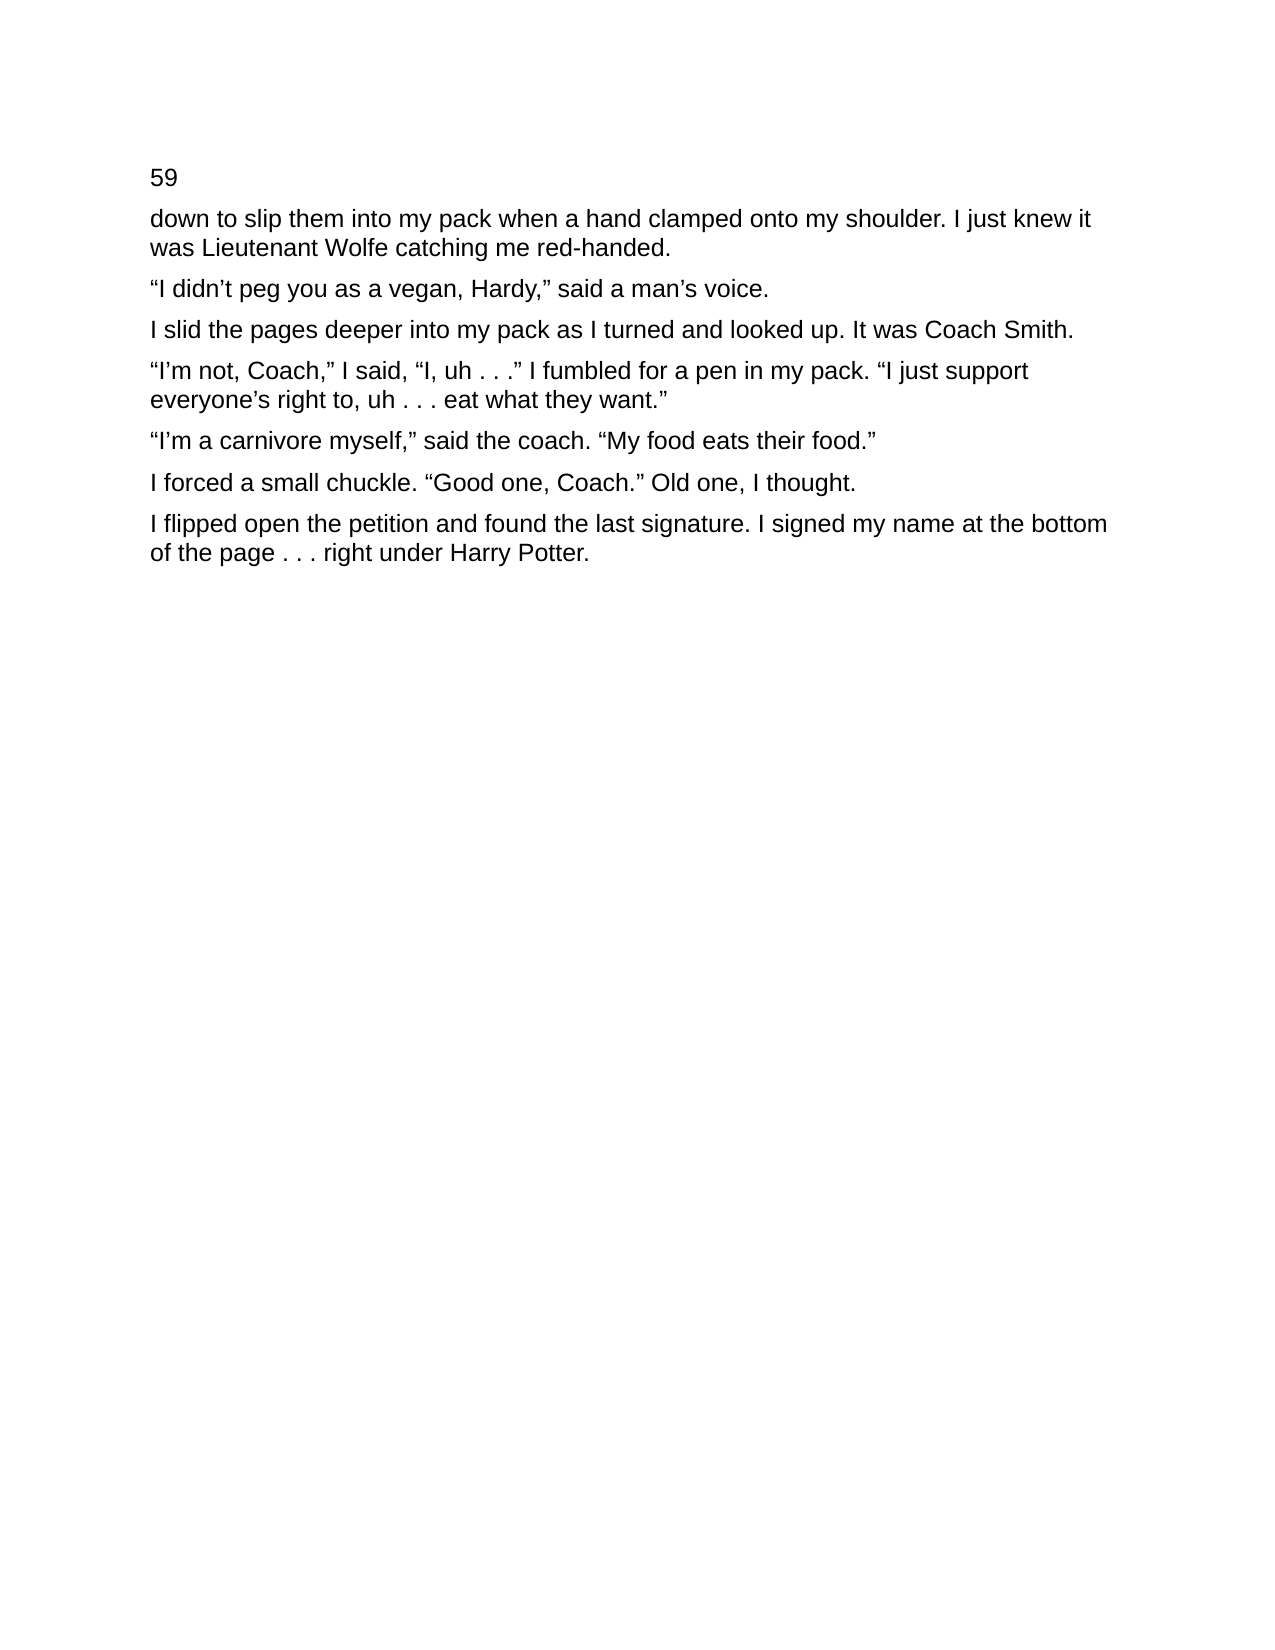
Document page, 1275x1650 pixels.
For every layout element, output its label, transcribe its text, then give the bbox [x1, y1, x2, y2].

text I forced a small chuckle. “Good one, Coach.” Old one, I thought. [150, 467, 1125, 496]
text “I’m not, Coach,” I said, “I, uh . . .” I fumbled for a pen in my pack. “I just support everyone’s right to, uh . . . eat what they want.” [150, 356, 1125, 414]
text I flipped open the petition and found the last signature. I signed my name at the bottom of the page . . . right under Harry Potter. [150, 509, 1125, 566]
text I slid the pages deeper into my pack as I turned and looked up. It was Coach Smith. [150, 315, 1125, 344]
text 59 [150, 162, 1125, 191]
text “I didn’t peg you as a vegan, Hardy,” said a man’s voice. [150, 274, 1125, 302]
text “I’m a carnivore myself,” said the coach. “My food eats their food.” [150, 426, 1125, 455]
text down to slip them into my pack when a hand clamped onto my shoulder. I just knew it was Lieutenant Wolfe catching me red-handed. [150, 204, 1125, 261]
